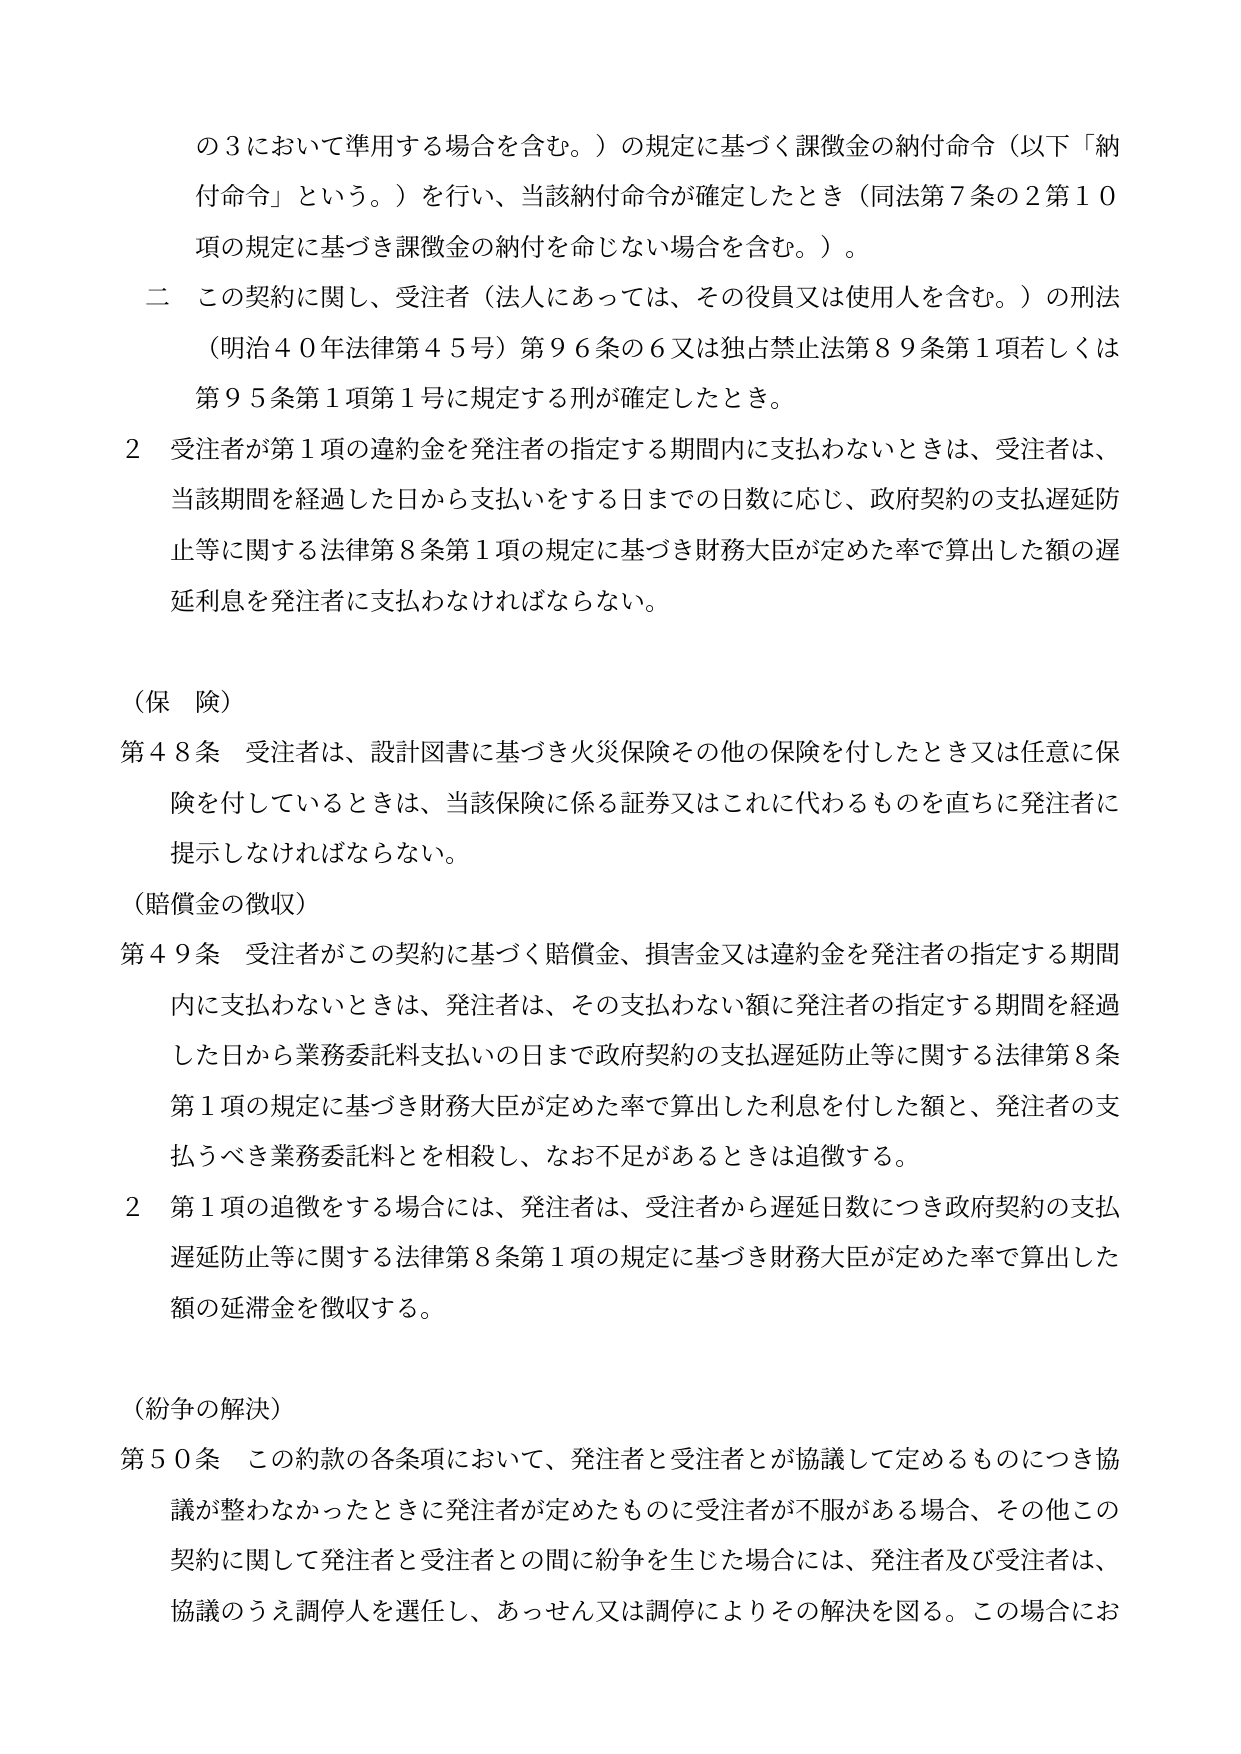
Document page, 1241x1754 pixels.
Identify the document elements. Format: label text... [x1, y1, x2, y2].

text 第４８条 受注者は、設計図書に基づき火災保険その他の保険を付したとき又は任意に保険を付しているときは、当該保険に係る証券又はこれに代わるものを直ちに発注者に提示しなければならない。 [120, 725, 1120, 877]
text 第４９条 受注者がこの契約に基づく賠償金、損害金又は違約金を発注者の指定する期間内に支払わないときは、発注者は、その支払わない額に発注者の指定する期間を経過した日から業務委託料支払いの日まで政府契約の支払遅延防止等に関する法律第８条第１項の規定に基づき財務大臣が定めた率で算出した利息を付した額と、発注者の支払うべき業務委託料とを相殺し、なお不足があるときは追徴する。 [120, 927, 1120, 1180]
text （明治４０年法律第４５号）第９６条の６又は独占禁止法第８９条第１項若しくは第９５条第１項第１号に規定する刑が確定したとき。 [170, 321, 1120, 422]
text 二 この契約に関し、受注者（法人にあっては、その役員又は使用人を含む。）の刑法 [120, 271, 1120, 321]
text （保 険） [120, 675, 1120, 725]
text ２ 受注者が第１項の違約金を発注者の指定する期間内に支払わないときは、受注者は、当該期間を経過した日から支払いをする日までの日数に応じ、政府契約の支払遅延防止等に関する法律第８条第１項の規定に基づき財務大臣が定めた率で算出した額の遅延利息を発注者に支払わなければならない。 [120, 422, 1120, 624]
text ２ 第１項の追徴をする場合には、発注者は、受注者から遅延日数につき政府契約の支払遅延防止等に関する法律第８条第１項の規定に基づき財務大臣が定めた率で算出した額の延滞金を徴収する。 [120, 1180, 1120, 1332]
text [120, 1433, 1120, 1635]
text （紛争の解決） [120, 1382, 1120, 1433]
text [170, 119, 1120, 271]
text （賠償金の徴収） [120, 877, 1120, 927]
